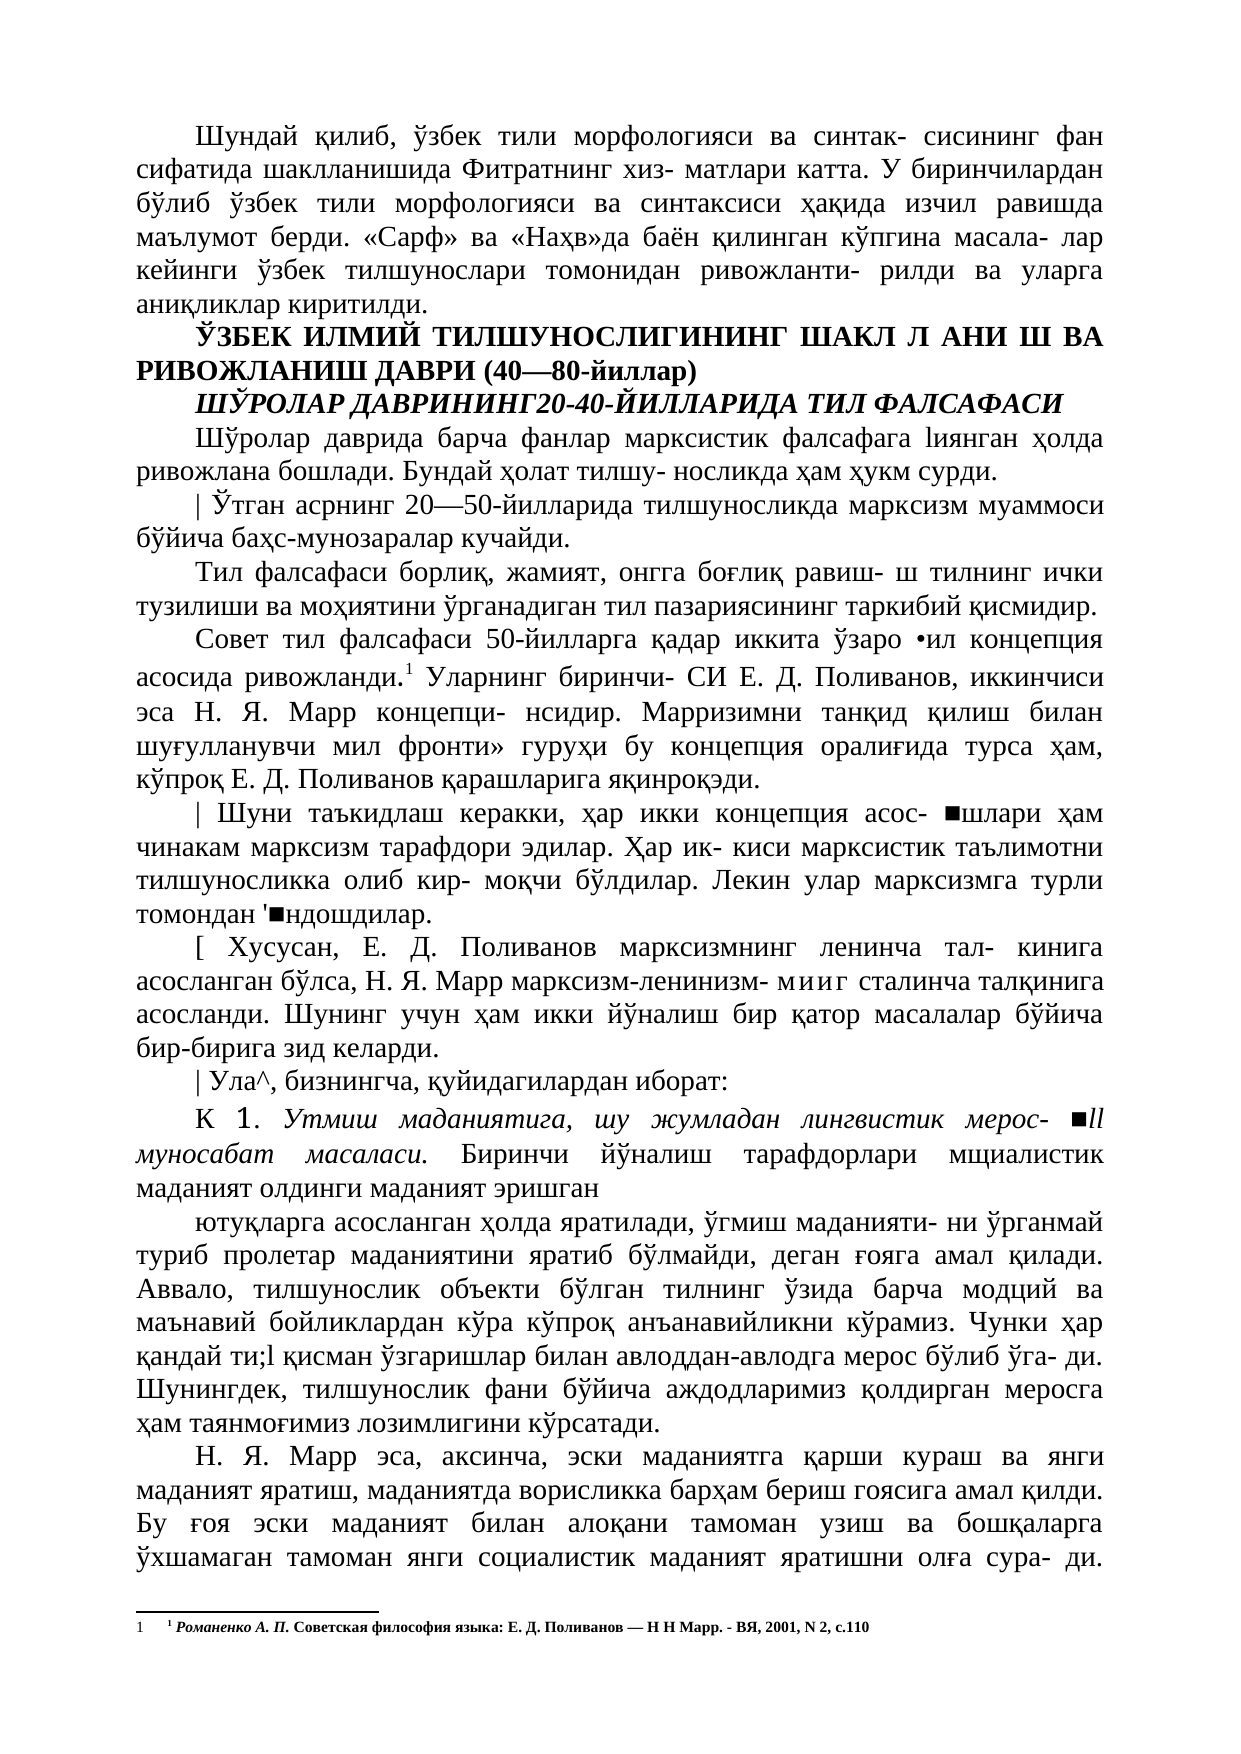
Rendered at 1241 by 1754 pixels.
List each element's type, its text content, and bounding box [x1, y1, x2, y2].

text [ Хусусан, Е. Д. Поливанов марксизмнинг ленинча тал- кинига асосланган бўлса, Н. Я. Марр марксизм-ленинизм- мииг сталинча талқинига асосланди. Шунинг учун ҳам икки йўналиш бир қатор масалалар бўйича бир-бирига зид келарди. [136, 929, 1104, 1063]
text К 1. Утмиш маданиятига, шу жумладан лингвистик мерос- ■ll муносабат масаласи. Биринчи йўналиш тарафдорлари мщиалистик маданият олдинги маданият эришган [136, 1097, 1104, 1204]
text | Ўтган асрнинг 20—50-йилларида тилшуносликда марксизм муаммоси бўйича баҳс-мунозаралар кучайди. [136, 487, 1104, 554]
text ютуқларга асосланган ҳолда яратилади, ўгмиш маданияти- ни ўрганмай туриб пролетар маданиятини яратиб бўлмайди, деган ғояга амал қилади. Аввало, тилшунослик объекти бўлган тилнинг ўзида барча модций ва маънавий бойликлардан кўра кўпроқ анъанавийликни кўрамиз. Чунки ҳар қандай ти;l қисман ўзгаришлар билан авлоддан-авлодга мерос бўлиб ўга- ди. Шунингдек, тилшунослик фани бўйича аждодларимиз қолдирган меросга ҳам таянмоғимиз лозимлигини кўрсатади. [136, 1204, 1104, 1438]
text Совет тил фалсафаси 50-йилларга қадар иккита ўзаро •ил концепция асосида ривожланди. Уларнинг биринчи- СИ Е. Д. Поливанов, иккинчиси эса Н. Я. Марр концепци- нсидир. Марризимни танқид қилиш билан шуғулланувчи мил фронти» гуруҳи бу концепция оралиғида турса ҳам, кўпроқ Е. Д. Поливанов қарашларига яқинроқэди. [136, 621, 1104, 795]
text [136, 1438, 1104, 1573]
text ШЎРОЛАР ДАВРИНИНГ20-40-ЙИЛЛАРИДА ТИЛ ФАЛСАФАСИ [136, 386, 1104, 420]
text | Шуни таъкидлаш керакки, ҳар икки концепция асос- ■шлари ҳам чинакам марксизм тарафдори эдилар. Ҳар ик- киси марксистик таълимотни тилшуносликка олиб кир- моқчи бўлдилар. Лекин улар марксизмга турли томондан '■ндошдилар. [136, 795, 1104, 929]
text Шундай қилиб, ўзбек тили морфологияси ва синтак- сисининг фан сифатида шаклланишида Фитратнинг хиз- матлари катта. У биринчилардан бўлиб ўзбек тили морфологияси ва синтаксиси ҳақида изчил равишда маълумот берди. «Сарф» ва «Наҳв»да баён қилинган кўпгина масала- лар кейинги ўзбек тилшунослари томонидан ривожланти- рилди ва уларга аниқликлар киритилди. [136, 118, 1104, 319]
text Шўролар даврида барча фанлар марксистик фалсафага lиянган ҳолда ривожлана бошлади. Бундай ҳолат тилшу- носликда ҳам ҳукм сурди. [136, 420, 1104, 487]
text ЎЗБЕК ИЛМИЙ ТИЛШУНОСЛИГИНИНГ ШАКЛ Л АНИ Ш ВА РИВОЖЛАНИШ ДАВРИ (40—80-йиллар) [136, 319, 1104, 386]
text | Ула^, бизнингча, қуйидагилардан иборат: [136, 1063, 1104, 1097]
text Тил фалсафаси борлиқ, жамият, онгга боғлиқ равиш- ш тилнинг ички тузилиши ва моҳиятини ўрганадиган тил пазариясининг таркибий қисмидир. [136, 554, 1104, 621]
